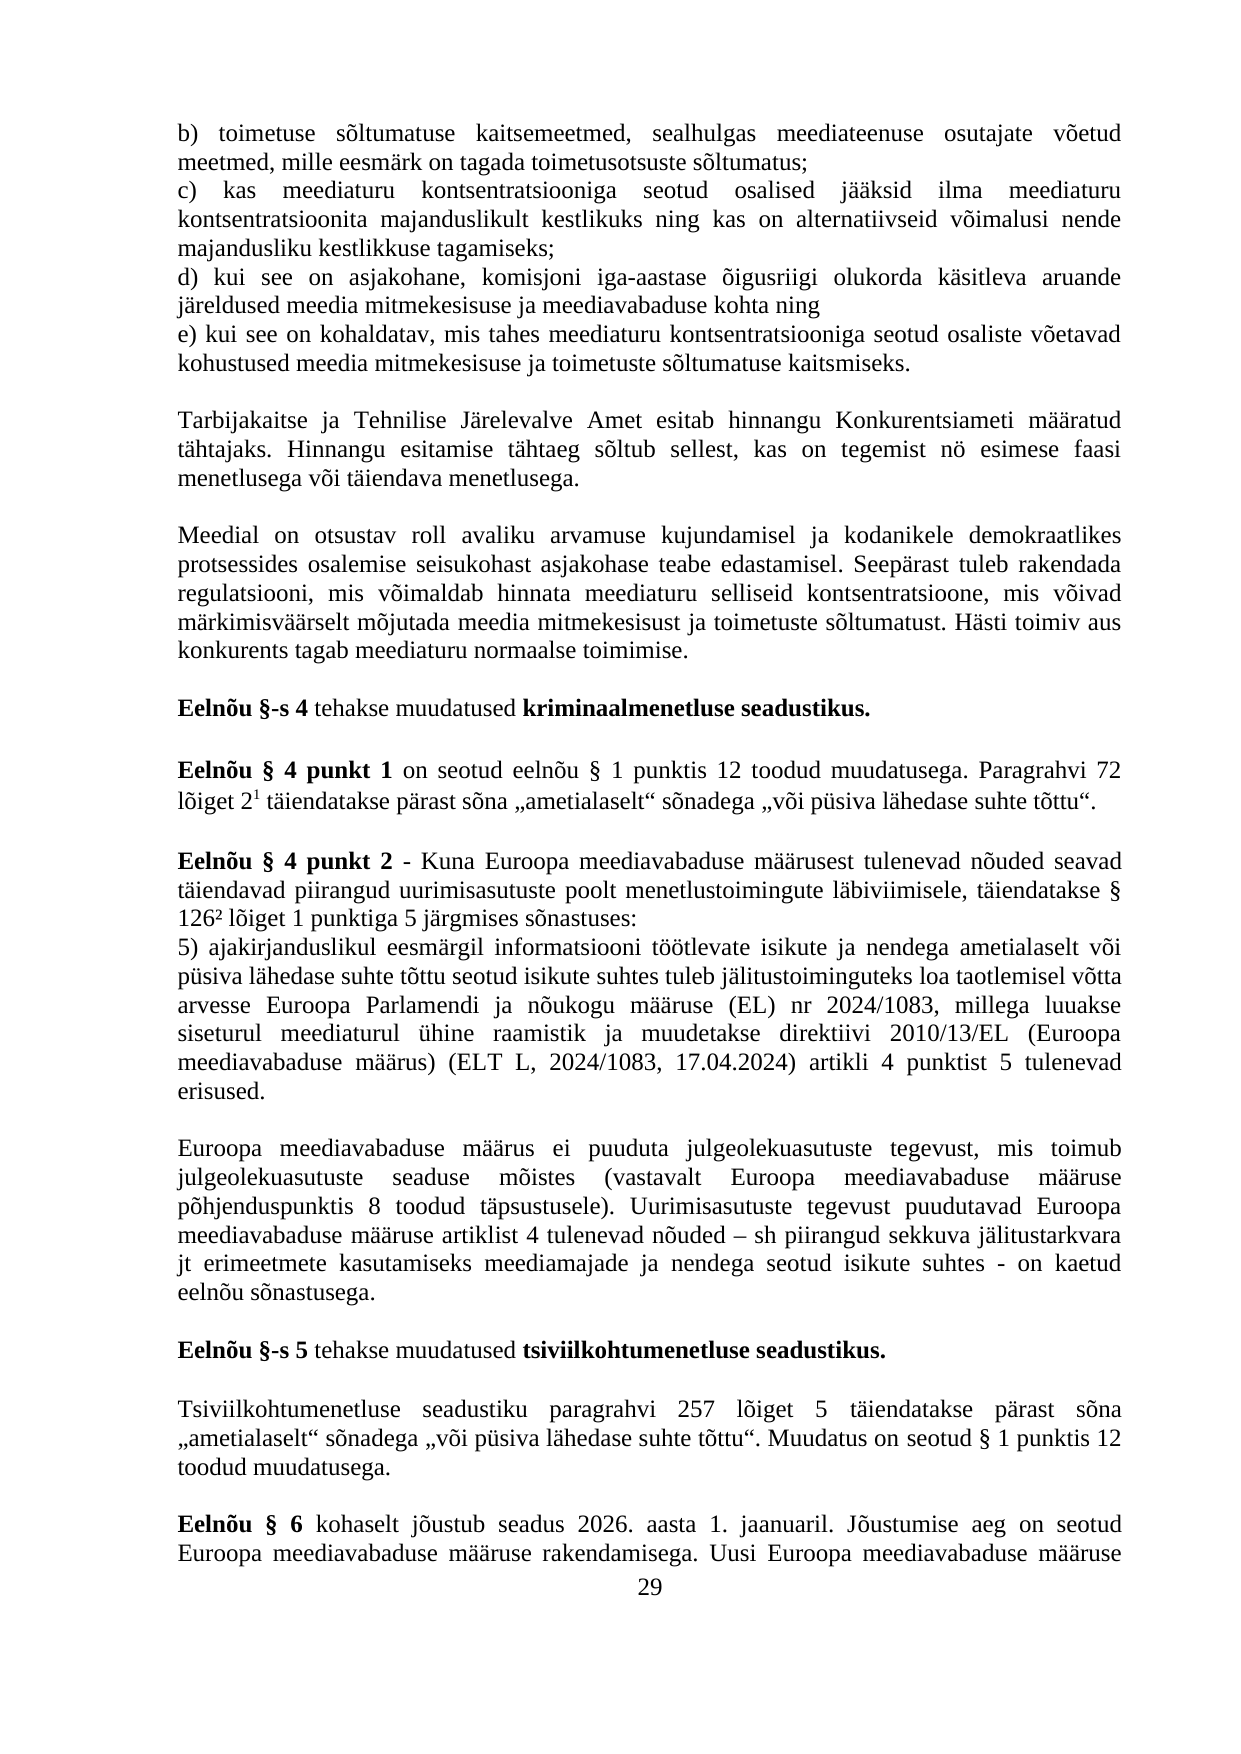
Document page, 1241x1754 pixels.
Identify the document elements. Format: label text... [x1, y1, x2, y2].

text Euroopa meediavabaduse määrus ei puuduta julgeolekuasutuste tegevust, mis toimub julgeolekuasutuste seaduse mõistes (vastavalt Euroopa meediavabaduse määruse põhjenduspunktis 8 toodud täpsustusele). Uurimisasutuste tegevust puudutavad Euroopa meediavabaduse määruse artiklist 4 tulenevad nõuded – sh piirangud sekkuva jälitustarkvara jt erimeetmete kasutamiseks meediamajade ja nendega seotud isikute suhtes - on kaetud eelnõu sõnastusega. [177, 1133, 1122, 1306]
text Eelnõu § 4 punkt 1 on seotud eelnõu § 1 punktis 12 toodud muudatusega. Paragrahvi 72 lõiget 21 täiendatakse pärast sõna „ametialaselt“ sõnadega „või püsiva lähedase suhte tõttu“. [177, 755, 1122, 815]
text Meedial on otsustav roll avaliku arvamuse kujundamisel ja kodanikele demokraatlikes protsessides osalemise seisukohast asjakohase teabe edastamisel. Seepärast tuleb rakendada regulatsiooni, mis võimaldab hinnata meediaturu selliseid kontsentratsioone, mis võivad märkimisväärselt mõjutada meedia mitmekesisust ja toimetuste sõltumatust. Hästi toimiv aus konkurents tagab meediaturu normaalse toimimise. [177, 521, 1122, 664]
text Eelnõu §-s 5 tehakse muudatused tsiviilkohtumenetluse seadustikus. [177, 1335, 1122, 1363]
text Tarbijakaitse ja Tehnilise Järelevalve Amet esitab hinnangu Konkurentsiameti määratud tähtajaks. Hinnangu esitamise tähtaeg sõltub sellest, kas on tegemist nö esimese faasi menetlusega või täiendava menetlusega. [177, 406, 1122, 492]
text e) kui see on kohaldatav, mis tahes meediaturu kontsentratsiooniga seotud osaliste võetavad kohustused meedia mitmekesisuse ja toimetuste sõltumatuse kaitsmiseks. [177, 319, 1122, 377]
text 5) ajakirjanduslikul eesmärgil informatsiooni töötlevate isikute ja nendega ametialaselt või püsiva lähedase suhte tõttu seotud isikute suhtes tuleb jälitustoiminguteks loa taotlemisel võtta arvesse Euroopa Parlamendi ja nõukogu määruse (EL) nr 2024/1083, millega luuakse siseturul meediaturul ühine raamistik ja muudetakse direktiivi 2010/13/EL (Euroopa meediavabaduse määrus) (ELT L, 2024/1083, 17.04.2024) artikli 4 punktist 5 tulenevad erisused. [177, 932, 1122, 1105]
text Eelnõu §-s 4 tehakse muudatused kriminaalmenetluse seadustikus. [177, 693, 1122, 722]
text Tsiviilkohtumenetluse seadustiku paragrahvi 257 lõiget 5 täiendatakse pärast sõna „ametialaselt“ sõnadega „või püsiva lähedase suhte tõttu“. Muudatus on seotud § 1 punktis 12 toodud muudatusega. [177, 1394, 1122, 1481]
text Eelnõu § 4 punkt 2 - Kuna Euroopa meediavabaduse määrusest tulenevad nõuded seavad täiendavad piirangud uurimisasutuste poolt menetlustoimingute läbiviimisele, täiendatakse § 126² lõiget 1 punktiga 5 järgmises sõnastuses: [177, 846, 1122, 932]
text c) kas meediaturu kontsentratsiooniga seotud osalised jääksid ilma meediaturu kontsentratsioonita majanduslikult kestlikuks ning kas on alternatiivseid võimalusi nende majandusliku kestlikkuse tagamiseks; [177, 176, 1122, 262]
text d) kui see on asjakohane, komisjoni iga-aastase õigusriigi olukorda käsitleva aruande järeldused meedia mitmekesisuse ja meediavabaduse kohta ning [177, 262, 1122, 319]
text b) toimetuse sõltumatuse kaitsemeetmed, sealhulgas meediateenuse osutajate võetud meetmed, mille eesmärk on tagada toimetusotsuste sõltumatus; [177, 118, 1122, 176]
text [177, 1509, 1122, 1567]
